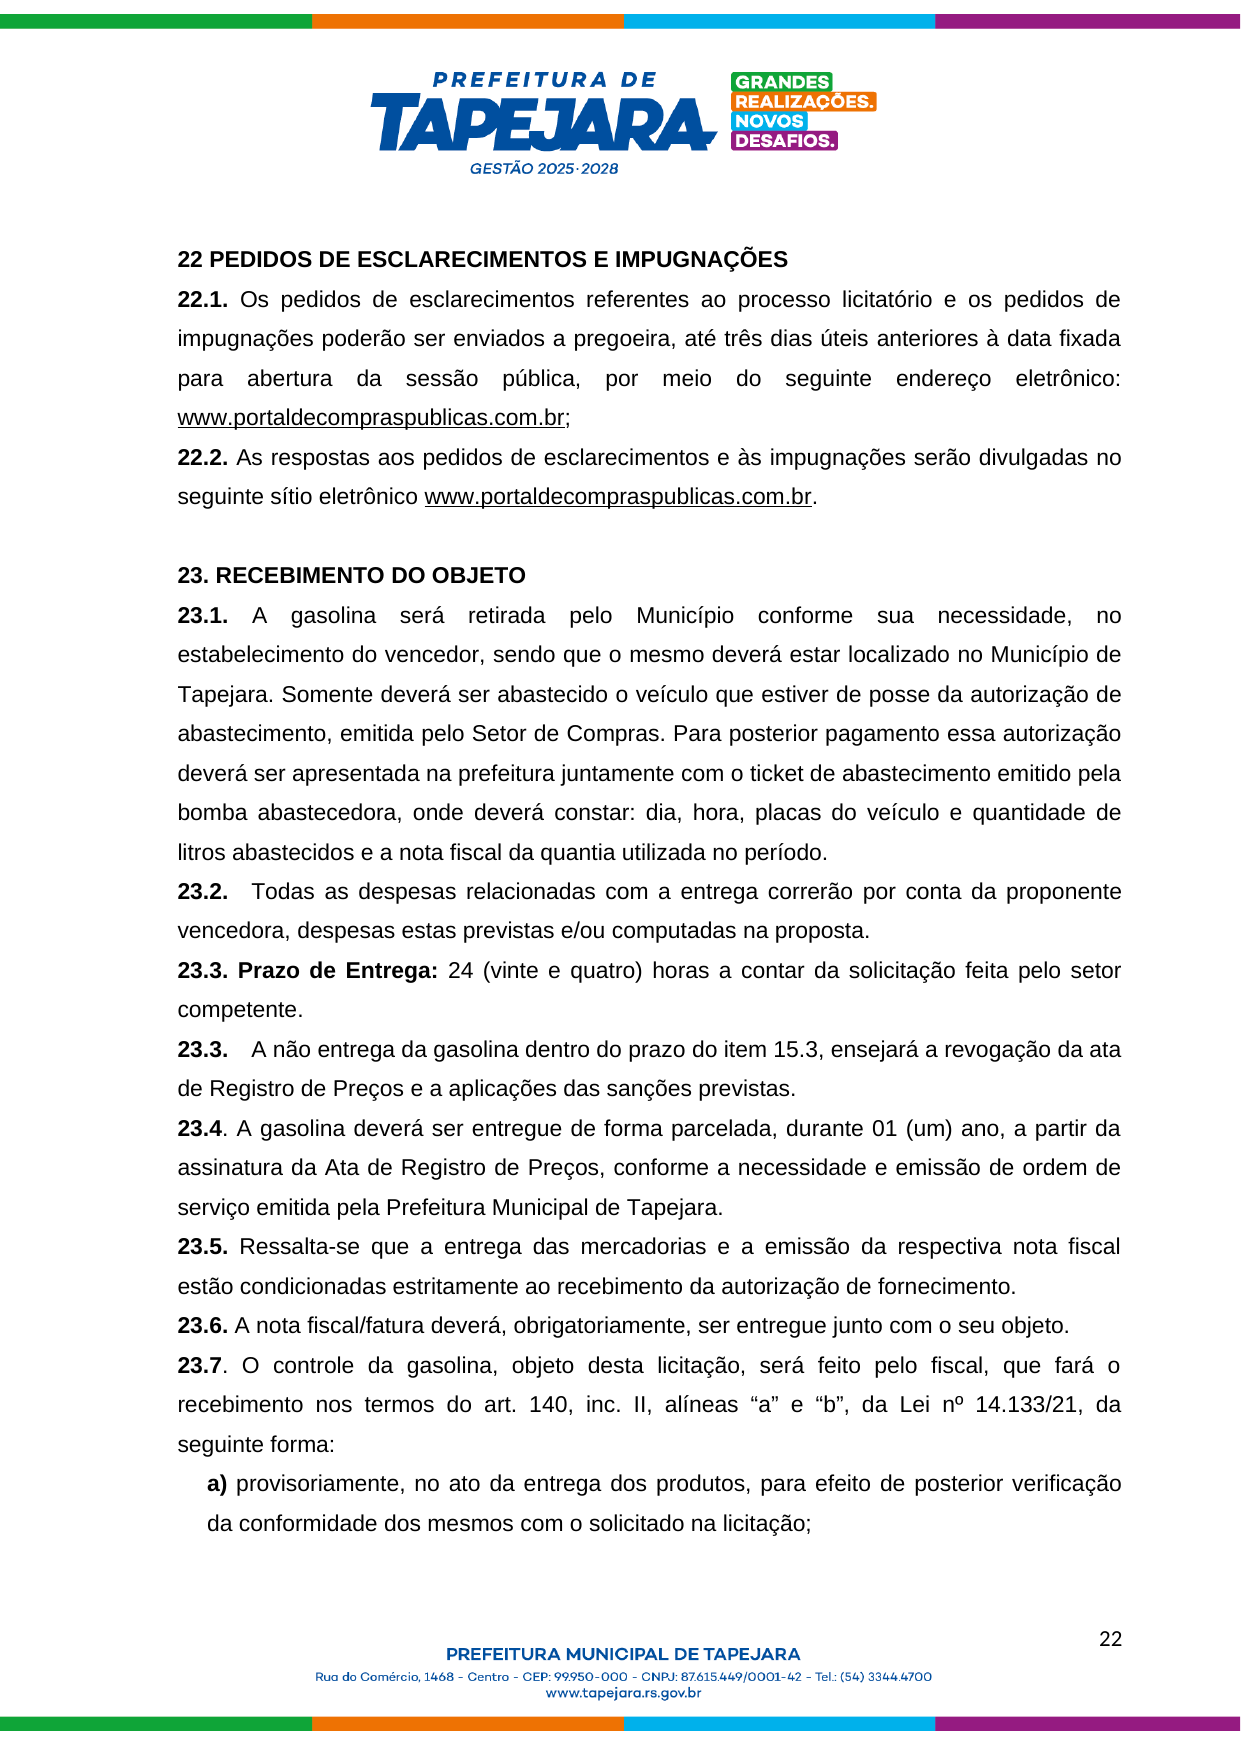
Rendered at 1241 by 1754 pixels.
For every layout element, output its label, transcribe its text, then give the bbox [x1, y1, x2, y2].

text 22 PEDIDOS DE ESCLARECIMENTOS E IMPUGNAÇÕES [177, 246, 1122, 273]
list A não entrega da gasolina dentro do prazo do item 15.3, ensejará a revogação da ata de Registro de Preços e a aplicações das sanções previstas. [177, 1036, 1122, 1102]
text 23.5. Ressalta-se que a entrega das mercadorias e a emissão da respectiva nota fiscal estão condicionadas estritamente ao recebimento da autorização de fornecimento. [177, 1233, 1122, 1299]
text a) provisoriamente, no ato da entrega dos produtos, para efeito de posterior verificação da conformidade dos mesmos com o solicitado na licitação; [207, 1470, 1122, 1536]
text 23.1. A gasolina será retirada pelo Município conforme sua necessidade, no estabelecimento do vencedor, sendo que o mesmo deverá estar localizado no Município de Tapejara. Somente deverá ser abastecido o veículo que estiver de posse da autorização de abastecimento, emitida pelo Setor de Compras. Para posterior pagamento essa autorização deverá ser apresentada na prefeitura juntamente com o ticket de abastecimento emitido pela bomba abastecedora, onde deverá constar: dia, hora, placas do veículo e quantidade de litros abastecidos e a nota fiscal da quantia utilizada no período. [177, 602, 1122, 865]
text 23. RECEBIMENTO DO OBJETO [177, 562, 1122, 588]
text 22.1. Os pedidos de esclarecimentos referentes ao processo licitatório e os pedidos de impugnações poderão ser enviados a pregoeira, até três dias úteis anteriores à data fixada para abertura da sessão pública, por meio do seguinte endereço eletrônico: www.portaldecompraspublicas.com.br; [177, 286, 1122, 431]
text 22.2. As respostas aos pedidos de esclarecimentos e às impugnações serão divulgadas no seguinte sítio eletrônico www.portaldecompraspublicas.com.br. [177, 444, 1122, 509]
text 23.6. A nota fiscal/fatura deverá, obrigatoriamente, ser entregue junto com o seu objeto. [177, 1312, 1122, 1338]
picture [0, 14, 1241, 1731]
text 23.3. Prazo de Entrega: 24 (vinte e quatro) horas a contar da solicitação feita pelo setor competente. [177, 957, 1122, 1023]
text 23.4. A gasolina deverá ser entregue de forma parcelada, durante 01 (um) ano, a partir da assinatura da Ata de Registro de Preços, conforme a necessidade e emissão de ordem de serviço emitida pela Prefeitura Municipal de Tapejara. [177, 1115, 1122, 1220]
text 23.7. O controle da gasolina, objeto desta licitação, será feito pelo fiscal, que fará o recebimento nos termos do art. 140, inc. II, alíneas “a” e “b”, da Lei nº 14.133/21, da seguinte forma: [177, 1352, 1122, 1457]
list Todas as despesas relacionadas com a entrega correrão por conta da proponente vencedora, despesas estas previstas e/ou computadas na proposta. [177, 878, 1122, 944]
